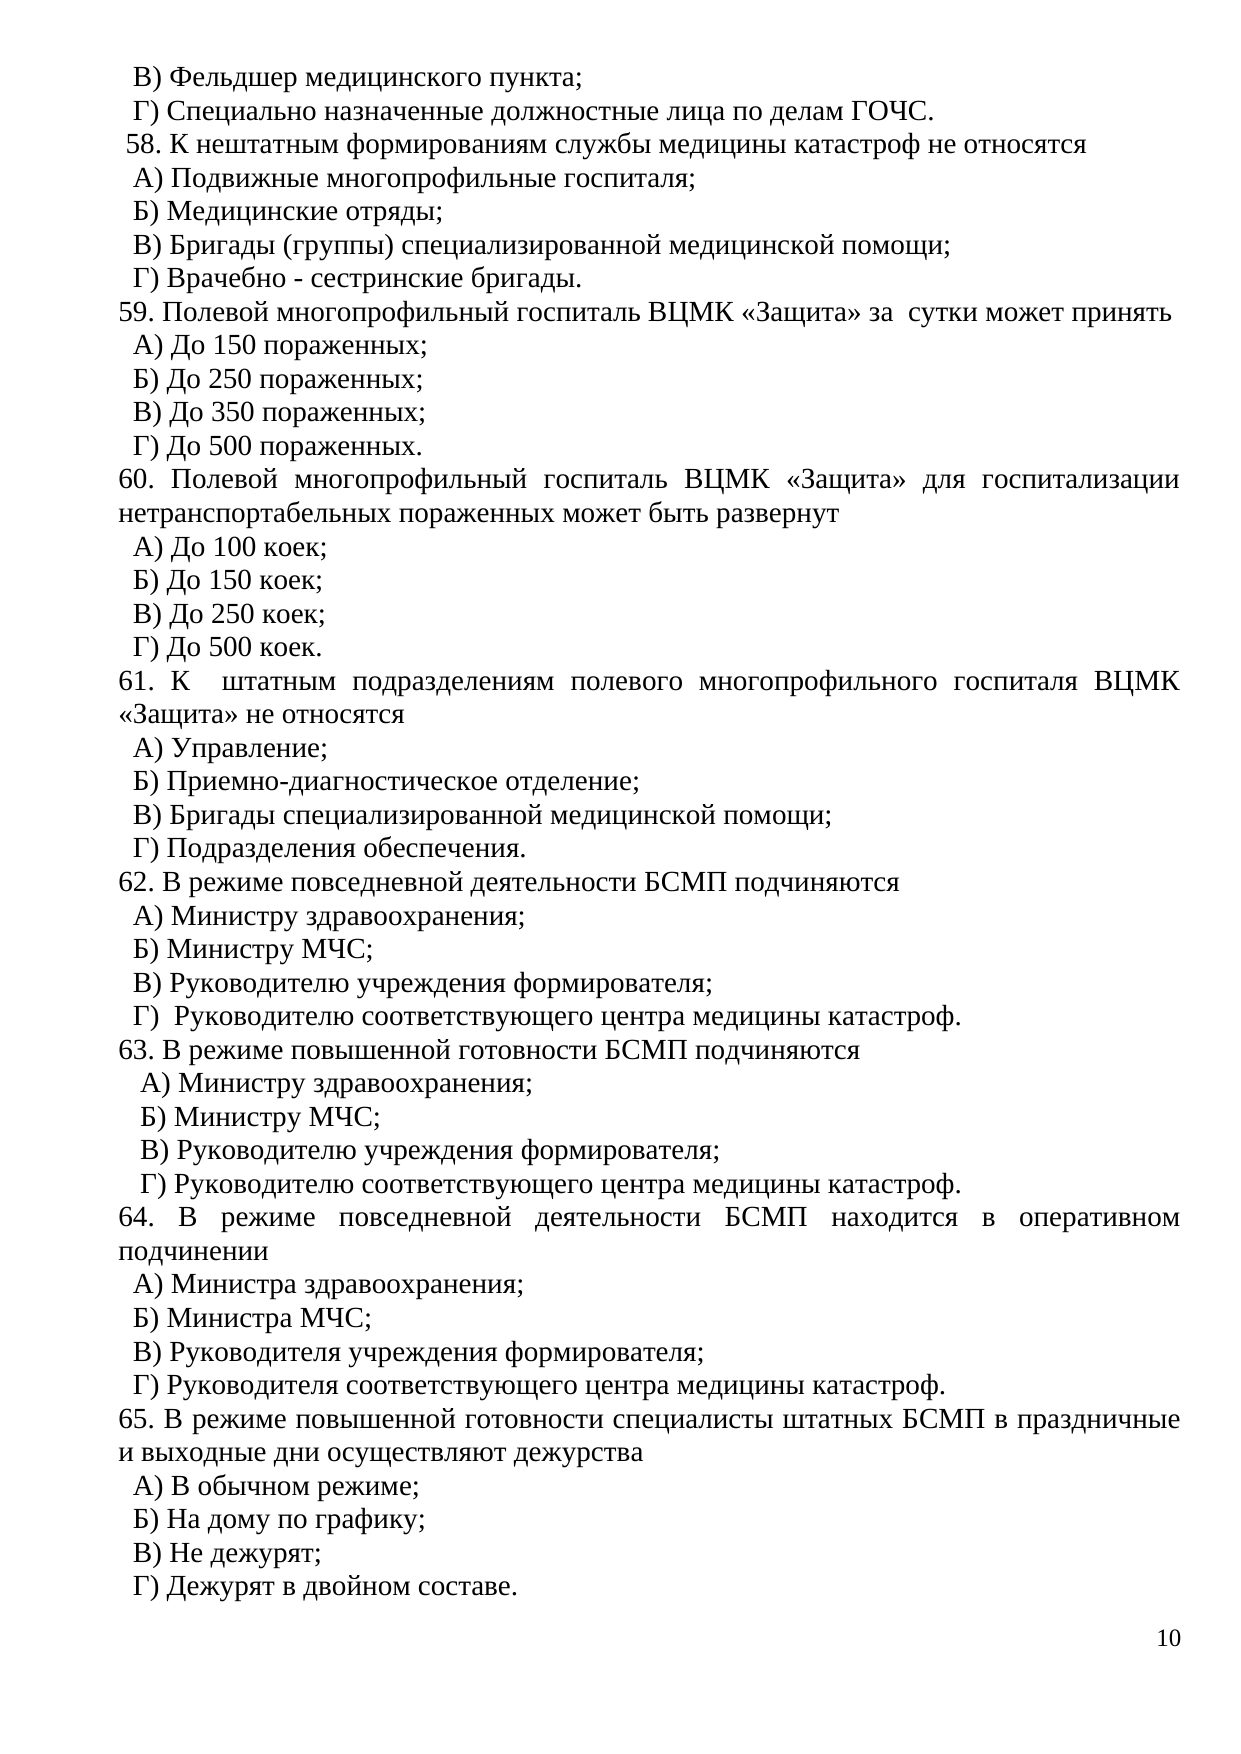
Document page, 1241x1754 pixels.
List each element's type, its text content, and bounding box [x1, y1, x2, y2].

text 60. Полевой многопрофильный госпиталь ВЦМК «Защита» для госпитализации нетранспортабельных пораженных может быть развернут [118, 462, 1181, 529]
text Б) Министру МЧС; [118, 1099, 1181, 1132]
text Г) Руководителя соответствующего центра медицины катастроф. [118, 1367, 1181, 1401]
text А) Министру здравоохранения; [118, 1065, 1181, 1099]
text Б) На дому по графику; [118, 1501, 1181, 1535]
text 65. В режиме повышенной готовности специалисты штатных БСМП в праздничные и выходные дни осуществляют дежурства [118, 1401, 1181, 1468]
text В) Руководителю учреждения формирователя; [118, 1132, 1181, 1166]
text Б) До 250 пораженных; [118, 361, 1181, 394]
text А) До 150 пораженных; [118, 327, 1181, 361]
text 64. В режиме повседневной деятельности БСМП находится в оперативном подчинении [118, 1199, 1181, 1267]
text Г) Руководителю соответствующего центра медицины катастроф. [118, 1166, 1181, 1199]
text В) Бригады специализированной медицинской помощи; [118, 797, 1181, 831]
text В) Не дежурят; [118, 1535, 1181, 1568]
text В) Фельдшер медицинского пункта; [118, 59, 1181, 93]
text Б) Медицинские отряды; [118, 193, 1181, 227]
text А) Управление; [118, 730, 1181, 763]
text Г) До 500 пораженных. [118, 428, 1181, 462]
text Г) Руководителю соответствующего центра медицины катастроф. [118, 998, 1181, 1032]
text В) До 250 коек; [118, 596, 1181, 629]
text А) Министра здравоохранения; [118, 1267, 1181, 1300]
text А) Министру здравоохранения; [118, 898, 1181, 931]
text Г) Дежурят в двойном составе. [118, 1568, 1181, 1602]
text Б) До 150 коек; [118, 562, 1181, 596]
text В) Руководителю учреждения формирователя; [118, 965, 1181, 998]
text В) Бригады (группы) специализированной медицинской помощи; [118, 227, 1181, 260]
text А) До 100 коек; [118, 529, 1181, 562]
text Г) Специально назначенные должностные лица по делам ГОЧС. [118, 93, 1181, 126]
text А) В обычном режиме; [118, 1468, 1181, 1501]
text 61. К штатным подразделениям полевого многопрофильного госпиталя ВЦМК «Защита» не относятся [118, 663, 1181, 730]
text В) Руководителя учреждения формирователя; [118, 1334, 1181, 1367]
text 63. В режиме повышенной готовности БСМП подчиняются [118, 1032, 1181, 1065]
text Г) Врачебно - сестринские бригады. [118, 260, 1181, 294]
text Г) До 500 коек. [118, 629, 1181, 663]
text Б) Приемно-диагностическое отделение; [118, 763, 1181, 797]
text 59. Полевой многопрофильный госпиталь ВЦМК «Защита» за сутки может принять [118, 294, 1181, 327]
text Б) Министру МЧС; [118, 931, 1181, 965]
text Б) Министра МЧС; [118, 1300, 1181, 1334]
text В) До 350 пораженных; [118, 394, 1181, 428]
text 62. В режиме повседневной деятельности БСМП подчиняются [118, 864, 1181, 898]
text Г) Подразделения обеспечения. [118, 831, 1181, 864]
text А) Подвижные многопрофильные госпиталя; [118, 160, 1181, 193]
text 58. К нештатным формированиям службы медицины катастроф не относятся [118, 126, 1181, 160]
